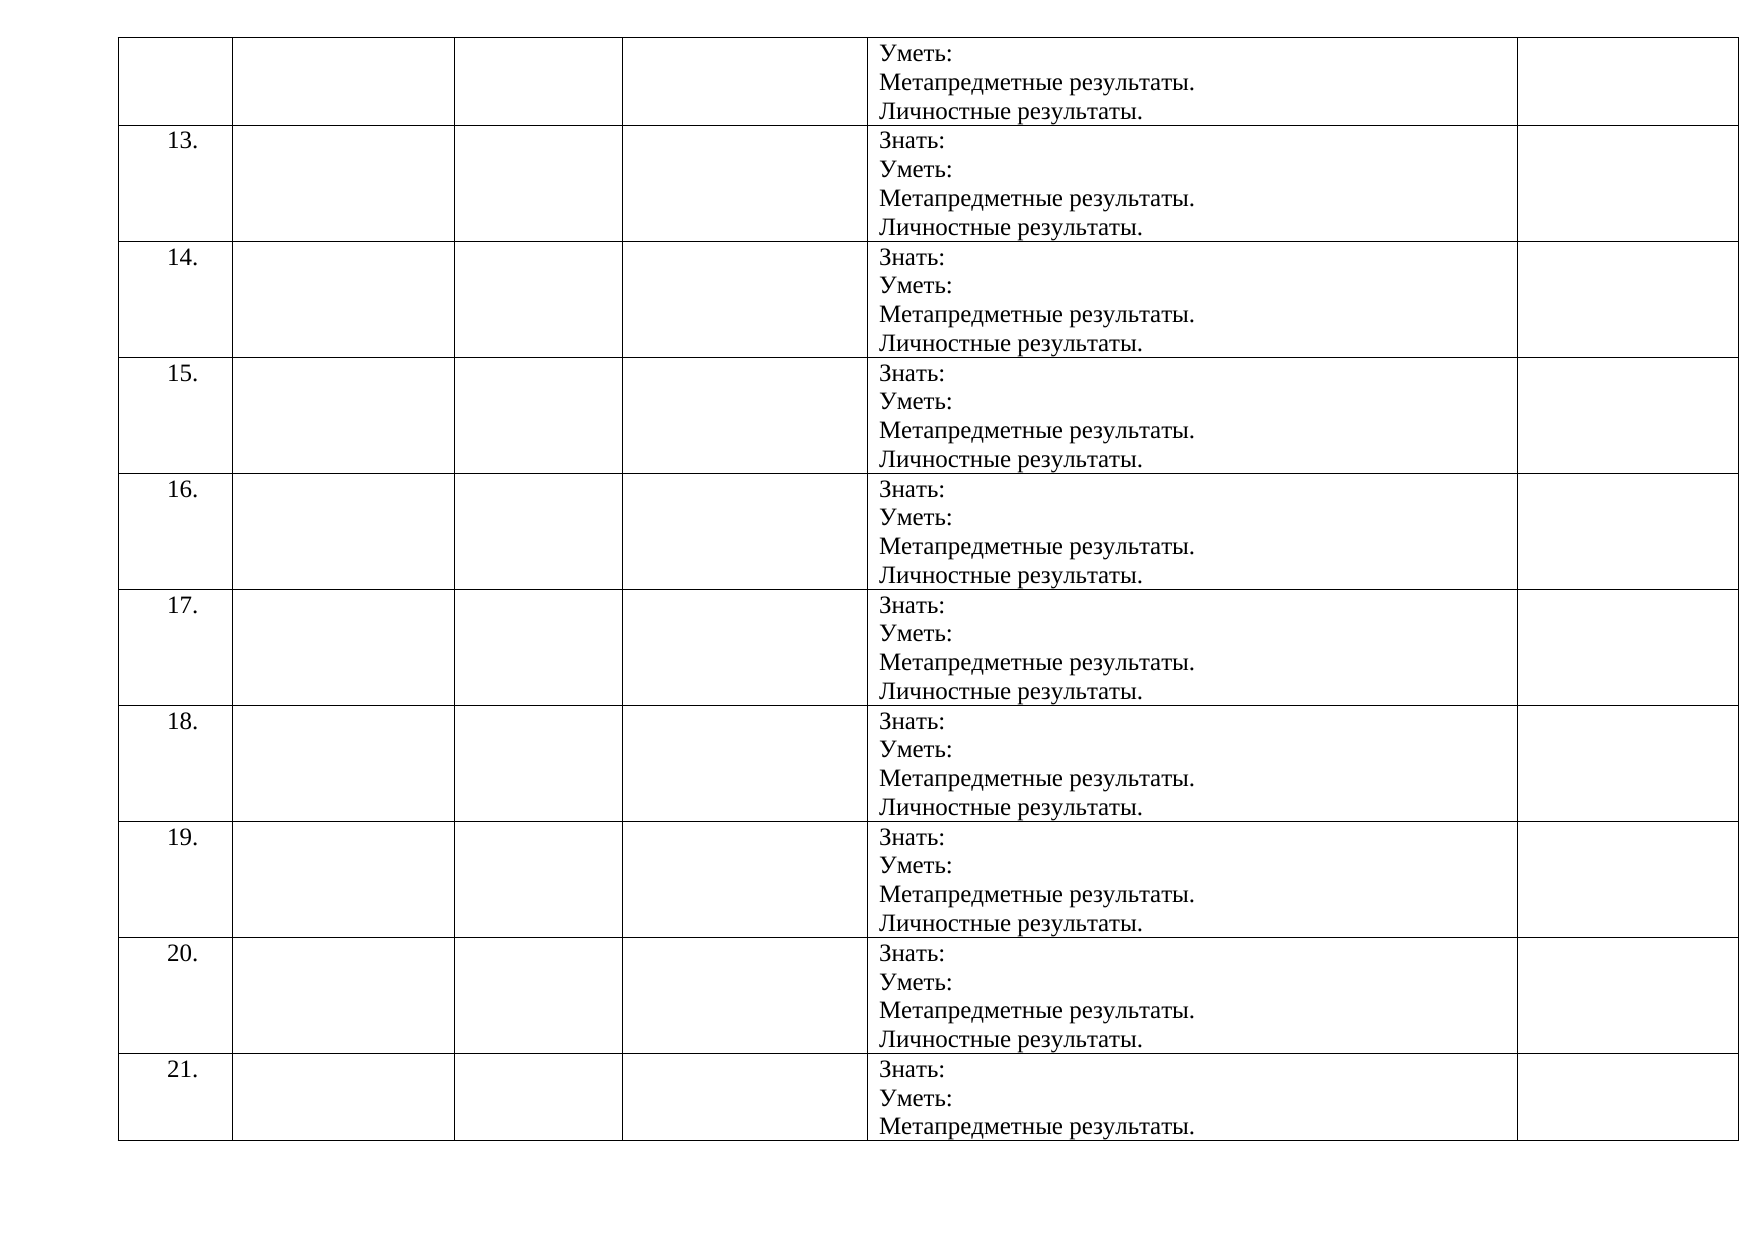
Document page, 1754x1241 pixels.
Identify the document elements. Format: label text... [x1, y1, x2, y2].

table_cell [623, 938, 867, 1053]
table_cell [233, 1054, 454, 1140]
table_cell [233, 938, 454, 1053]
table_cell Знать: Уметь: Метапредметные результаты. Личностные результаты. [868, 358, 1517, 473]
table_cell [119, 38, 232, 124]
table_cell [455, 1054, 622, 1140]
table_cell [623, 126, 867, 241]
table_cell [455, 358, 622, 473]
table_cell Знать: Уметь: Метапредметные результаты. Личностные результаты. [868, 590, 1517, 705]
table_cell [623, 242, 867, 357]
table_cell [233, 474, 454, 589]
table_cell [119, 706, 232, 821]
table_cell [1518, 706, 1738, 821]
table_cell [119, 938, 232, 1053]
table_cell [233, 242, 454, 357]
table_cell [868, 1054, 1517, 1140]
table_cell [1518, 126, 1738, 241]
table_cell Знать: Уметь: Метапредметные результаты. Личностные результаты. [868, 706, 1517, 821]
table_cell [233, 822, 454, 937]
table_cell [233, 126, 454, 241]
table_cell [1518, 1054, 1738, 1140]
table_cell [455, 706, 622, 821]
table_cell [623, 1054, 867, 1140]
table_cell [623, 474, 867, 589]
table_cell [1518, 242, 1738, 357]
table_cell [455, 822, 622, 937]
table_cell [233, 358, 454, 473]
table_cell [119, 126, 232, 241]
table_cell [1518, 38, 1738, 124]
table_cell [455, 590, 622, 705]
table_cell [119, 822, 232, 937]
table_cell [455, 938, 622, 1053]
table_cell [1518, 590, 1738, 705]
table_cell [623, 38, 867, 124]
table_cell [455, 38, 622, 124]
table_cell [1518, 822, 1738, 937]
table_cell [119, 1054, 232, 1140]
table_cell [868, 242, 1517, 357]
table_cell [623, 590, 867, 705]
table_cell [868, 822, 1517, 937]
table_cell [119, 358, 232, 473]
table_cell [119, 242, 232, 357]
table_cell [868, 938, 1517, 1053]
table_cell [455, 242, 622, 357]
table_cell [623, 358, 867, 473]
table_cell [455, 474, 622, 589]
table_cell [868, 126, 1517, 241]
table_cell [868, 38, 1517, 124]
table_cell [233, 706, 454, 821]
table_cell [455, 126, 622, 241]
table_cell [119, 590, 232, 705]
table_cell [233, 590, 454, 705]
table_cell [623, 706, 867, 821]
table_cell [233, 38, 454, 124]
table_cell [1518, 358, 1738, 473]
table_cell [623, 822, 867, 937]
table_cell [1518, 938, 1738, 1053]
table_cell Знать: Уметь: Метапредметные результаты. Личностные результаты. [868, 474, 1517, 589]
table_cell [119, 474, 232, 589]
table_cell [1518, 474, 1738, 589]
